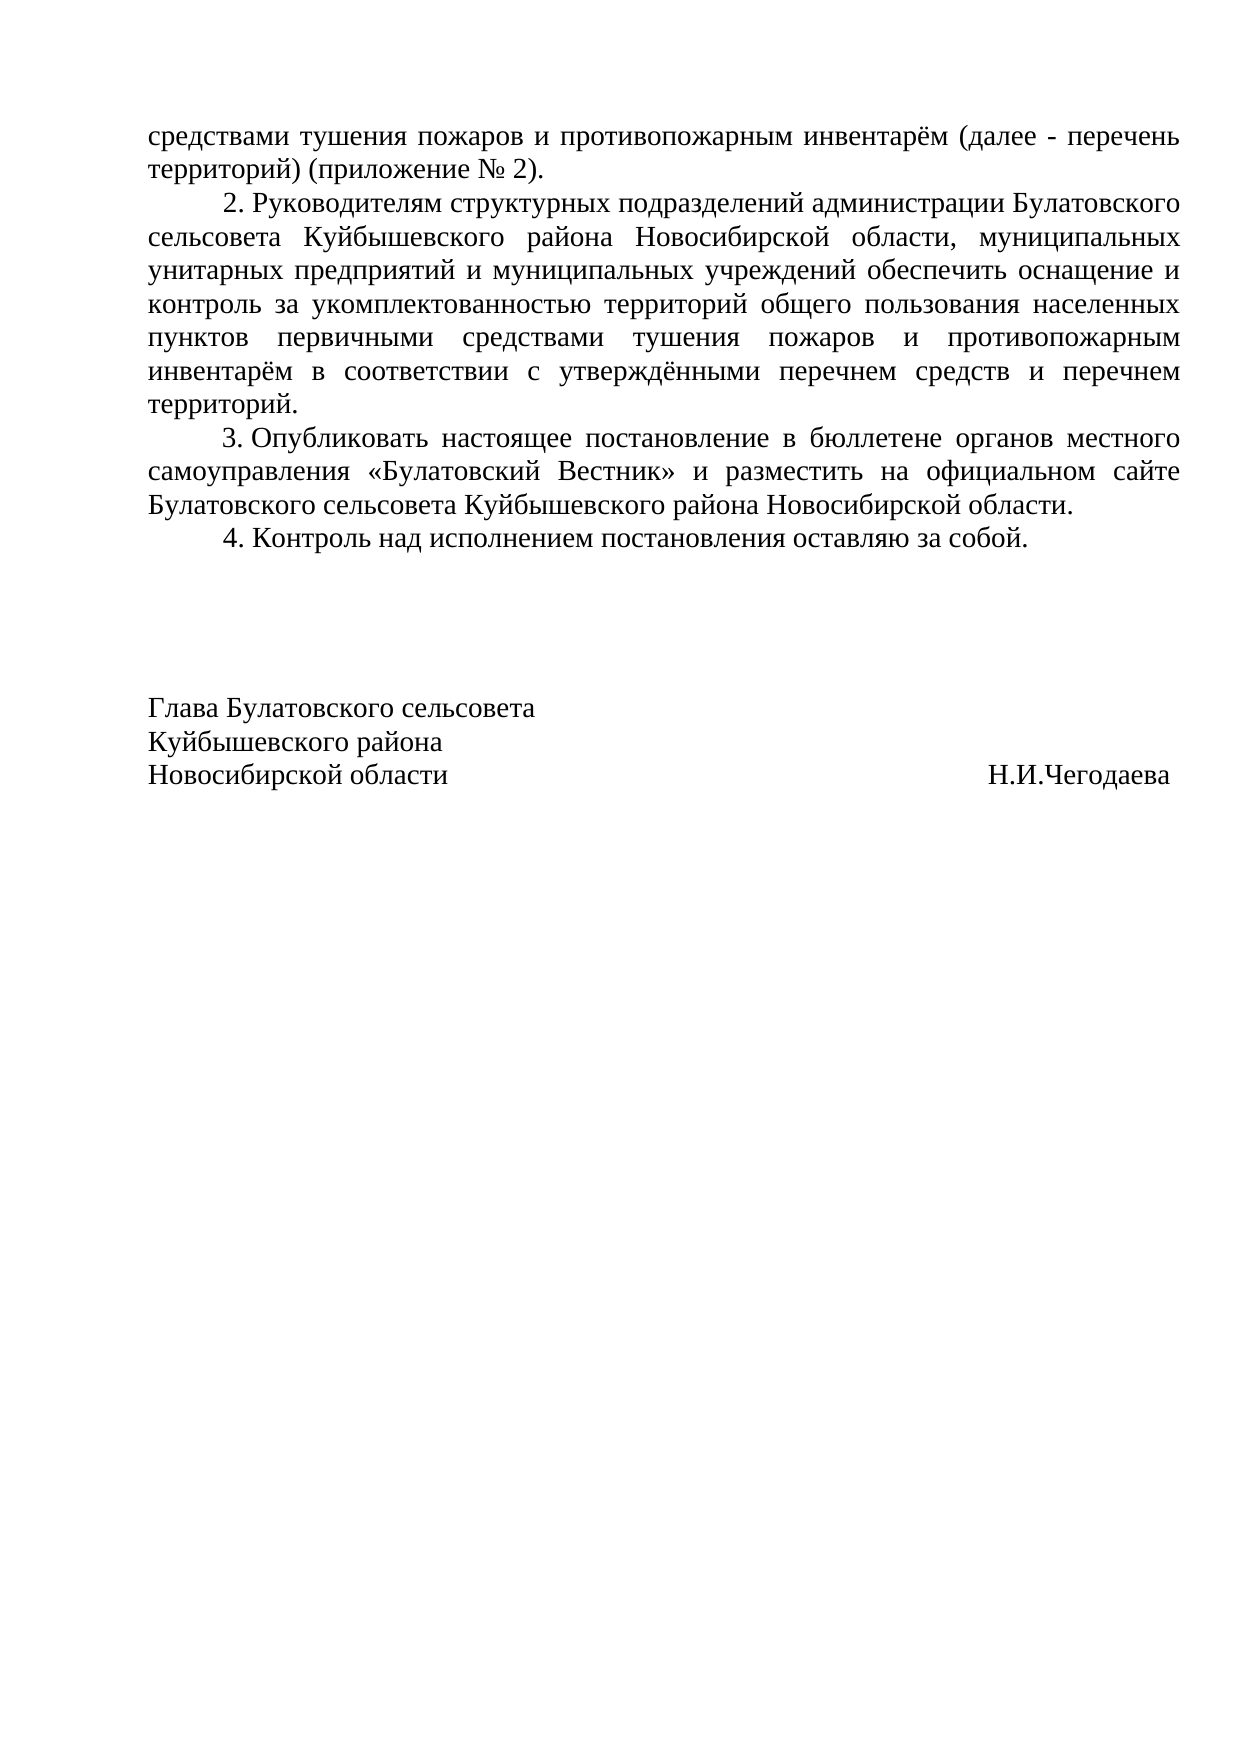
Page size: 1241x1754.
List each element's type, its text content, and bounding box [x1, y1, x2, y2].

text Новосибирской области Н.И.Чегодаева [148, 757, 1181, 791]
text 4. Контроль над исполнением постановления оставляю за собой. [148, 521, 1181, 554]
text 2. Руководителям структурных подразделений администрации Булатовского сельсовета Куйбышевского района Новосибирской области, муниципальных унитарных предприятий и муниципальных учреждений обеспечить оснащение и контроль за укомплектованностью территорий общего пользования населенных пунктов первичными средствами тушения пожаров и противопожарным инвентарём в соответствии с утверждёнными перечнем средств и перечнем территорий. [148, 185, 1181, 420]
text Глава Булатовского сельсовета [148, 690, 1181, 724]
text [148, 118, 1181, 185]
text Куйбышевского района [148, 724, 1181, 757]
text 3. Опубликовать настоящее постановление в бюллетене органов местного самоуправления «Булатовский Вестник» и разместить на официальном сайте Булатовского сельсовета Куйбышевского района Новосибирской области. [148, 420, 1181, 521]
